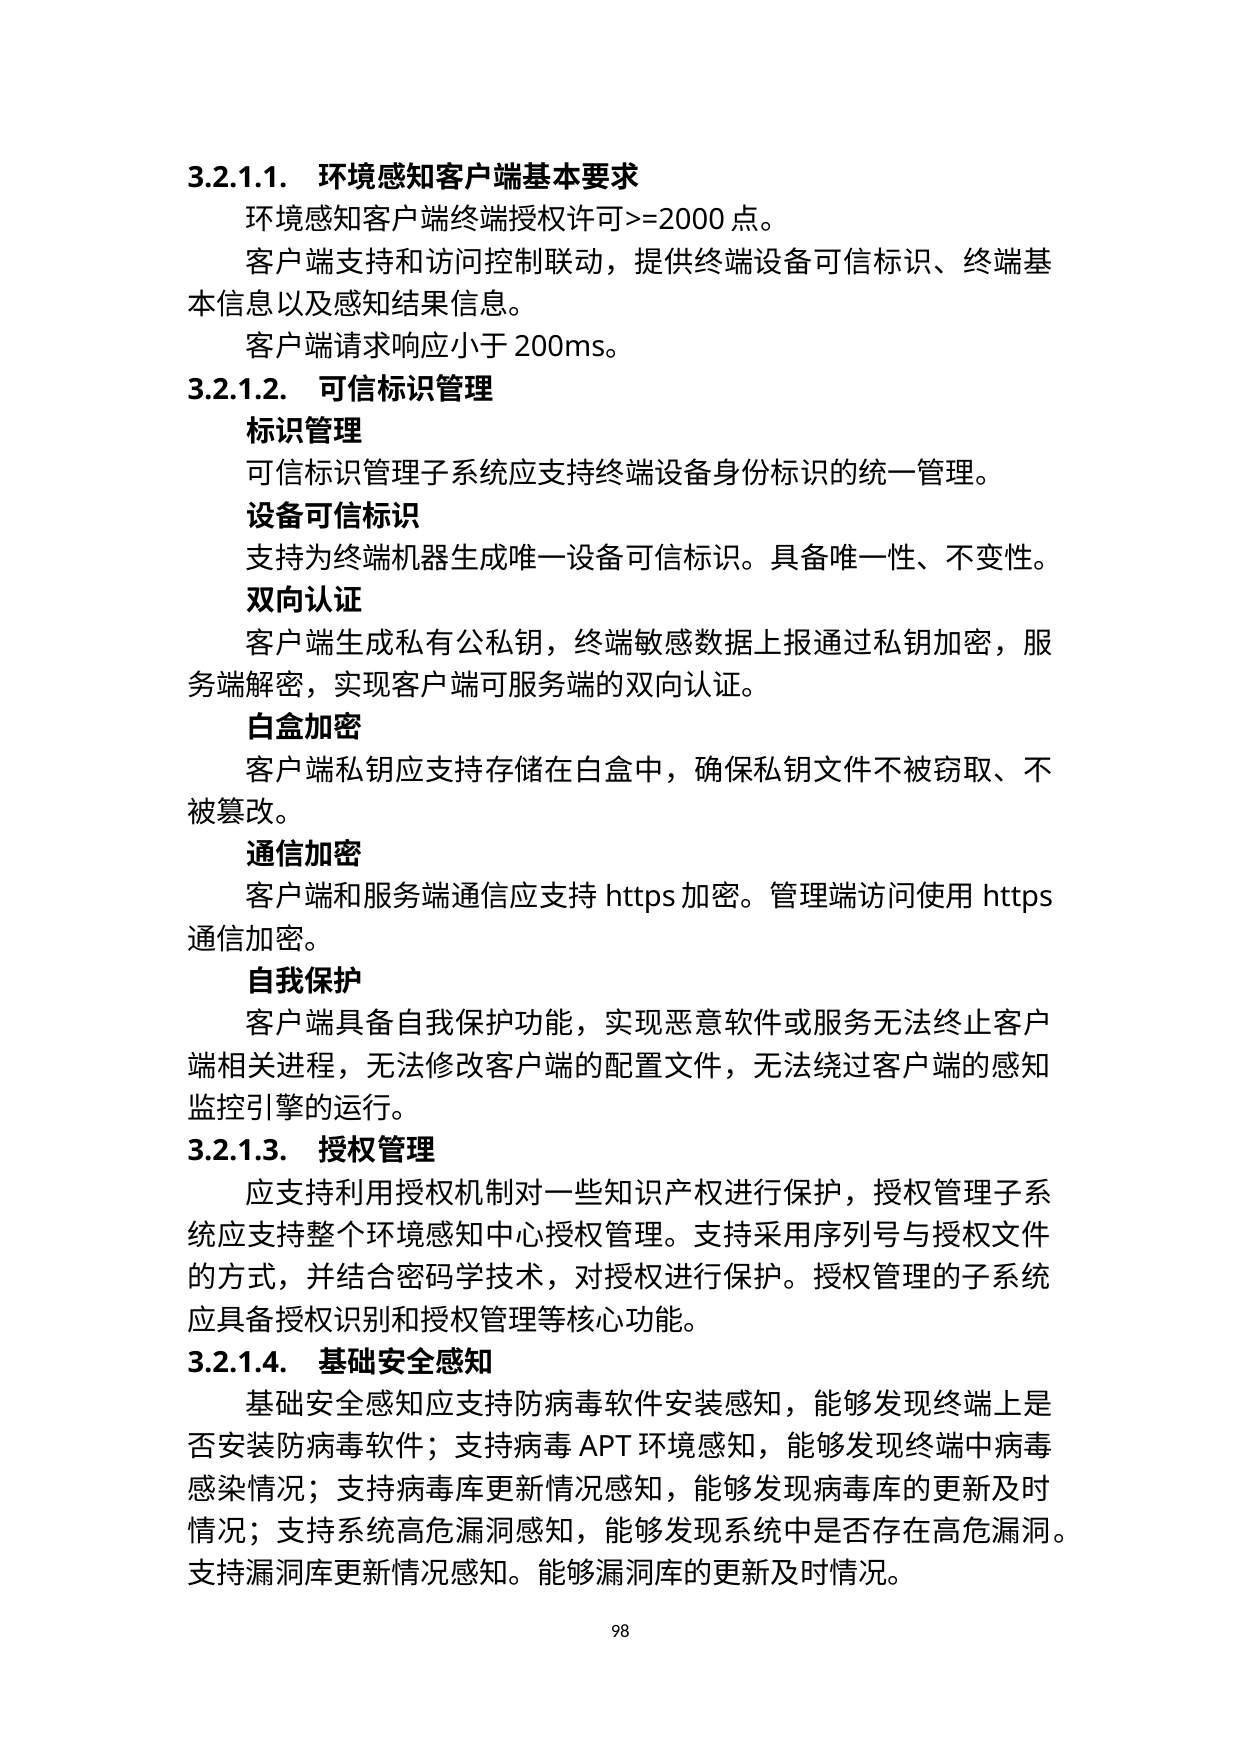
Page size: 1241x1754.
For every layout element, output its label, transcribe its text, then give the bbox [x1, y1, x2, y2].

text 通信加密 [187, 831, 1053, 873]
text 可信标识管理子系统应支持终端设备身份标识的统一管理。 [187, 450, 1053, 492]
text 客户端具备自我保护功能，实现恶意软件或服务无法终止客户端相关进程，无法修改客户端的配置文件，无法绕过客户端的感知监控引擎的运行。 [187, 1000, 1053, 1127]
text 设备可信标识 [187, 492, 1053, 534]
text 支持为终端机器生成唯一设备可信标识。具备唯一性、不变性。 [187, 534, 1053, 577]
subtitle 基础安全感知 [187, 1338, 1053, 1381]
text 白盒加密 [187, 704, 1053, 746]
text 双向认证 [187, 577, 1053, 619]
text 客户端生成私有公私钥，终端敏感数据上报通过私钥加密，服务端解密，实现客户端可服务端的双向认证。 [187, 619, 1053, 704]
text 客户端私钥应支持存储在白盒中，确保私钥文件不被窃取、不被篡改。 [187, 746, 1053, 831]
text 标识管理 [187, 408, 1053, 450]
subtitle 授权管理 [187, 1127, 1053, 1169]
text 应支持利用授权机制对一些知识产权进行保护，授权管理子系统应支持整个环境感知中心授权管理。支持采用序列号与授权文件的方式，并结合密码学技术，对授权进行保护。授权管理的子系统应具备授权识别和授权管理等核心功能。 [187, 1169, 1053, 1338]
text 基础安全感知应支持防病毒软件安装感知，能够发现终端上是否安装防病毒软件；支持病毒APT环境感知，能够发现终端中病毒感染情况；支持病毒库更新情况感知，能够发现病毒库的更新及时情况；支持系统高危漏洞感知，能够发现系统中是否存在高危漏洞。支持漏洞库更新情况感知。能够漏洞库的更新及时情况。 [187, 1381, 1053, 1592]
text 客户端和服务端通信应支持https加密。管理端访问使用https通信加密。 [187, 873, 1053, 958]
text 自我保护 [187, 958, 1053, 1000]
text 客户端请求响应小于200ms。 [187, 323, 1053, 365]
text 环境感知客户端终端授权许可>=2000点。 [187, 196, 1053, 238]
text 客户端支持和访问控制联动，提供终端设备可信标识、终端基本信息以及感知结果信息。 [187, 238, 1053, 323]
subtitle 环境感知客户端基本要求 [187, 153, 1053, 196]
subtitle 可信标识管理 [187, 365, 1053, 408]
